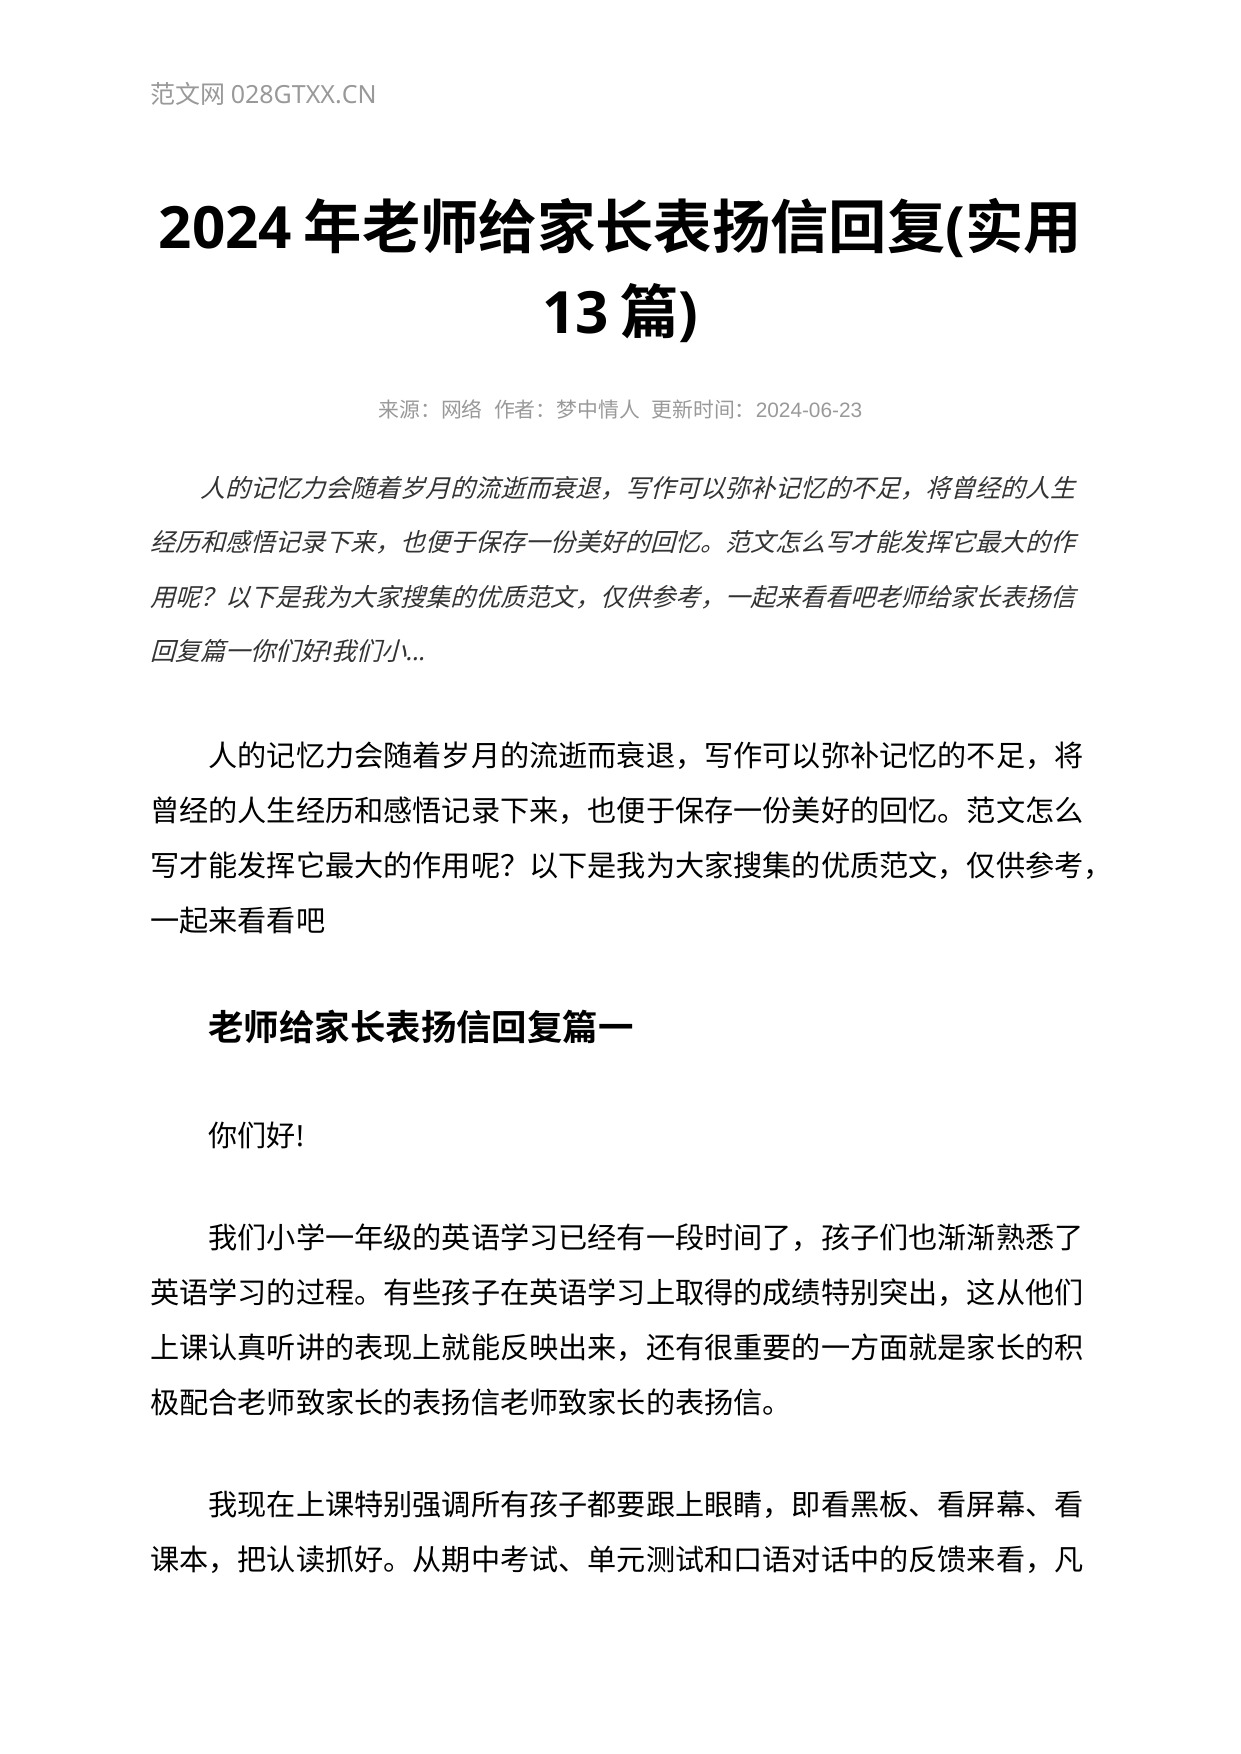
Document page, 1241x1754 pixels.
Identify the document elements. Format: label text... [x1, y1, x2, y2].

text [150, 1481, 1090, 1578]
text 来源：网络 作者：梦中情人 更新时间：2024-06-23 [150, 398, 1090, 422]
text 老师给家长表扬信回复篇一 [150, 999, 1090, 1051]
text 人的记忆力会随着岁月的流逝而衰退，写作可以弥补记忆的不足，将曾经的人生经历和感悟记录下来，也便于保存一份美好的回忆。范文怎么写才能发挥它最大的作用呢？以下是我为大家搜集的优质范文，仅供参考，一起来看看吧老师给家长表扬信回复篇一你们好!我们小... [150, 468, 1090, 668]
subtitle 2024年老师给家长表扬信回复(实用13篇) [150, 181, 1090, 351]
text 我们小学一年级的英语学习已经有一段时间了，孩子们也渐渐熟悉了英语学习的过程。有些孩子在英语学习上取得的成绩特别突出，这从他们上课认真听讲的表现上就能反映出来，还有很重要的一方面就是家长的积极配合老师致家长的表扬信老师致家长的表扬信。 [150, 1215, 1090, 1422]
text 人的记忆力会随着岁月的流逝而衰退，写作可以弥补记忆的不足，将曾经的人生经历和感悟记录下来，也便于保存一份美好的回忆。范文怎么写才能发挥它最大的作用呢？以下是我为大家搜集的优质范文，仅供参考，一起来看看吧 [150, 733, 1090, 940]
text 你们好! [150, 1113, 1090, 1155]
